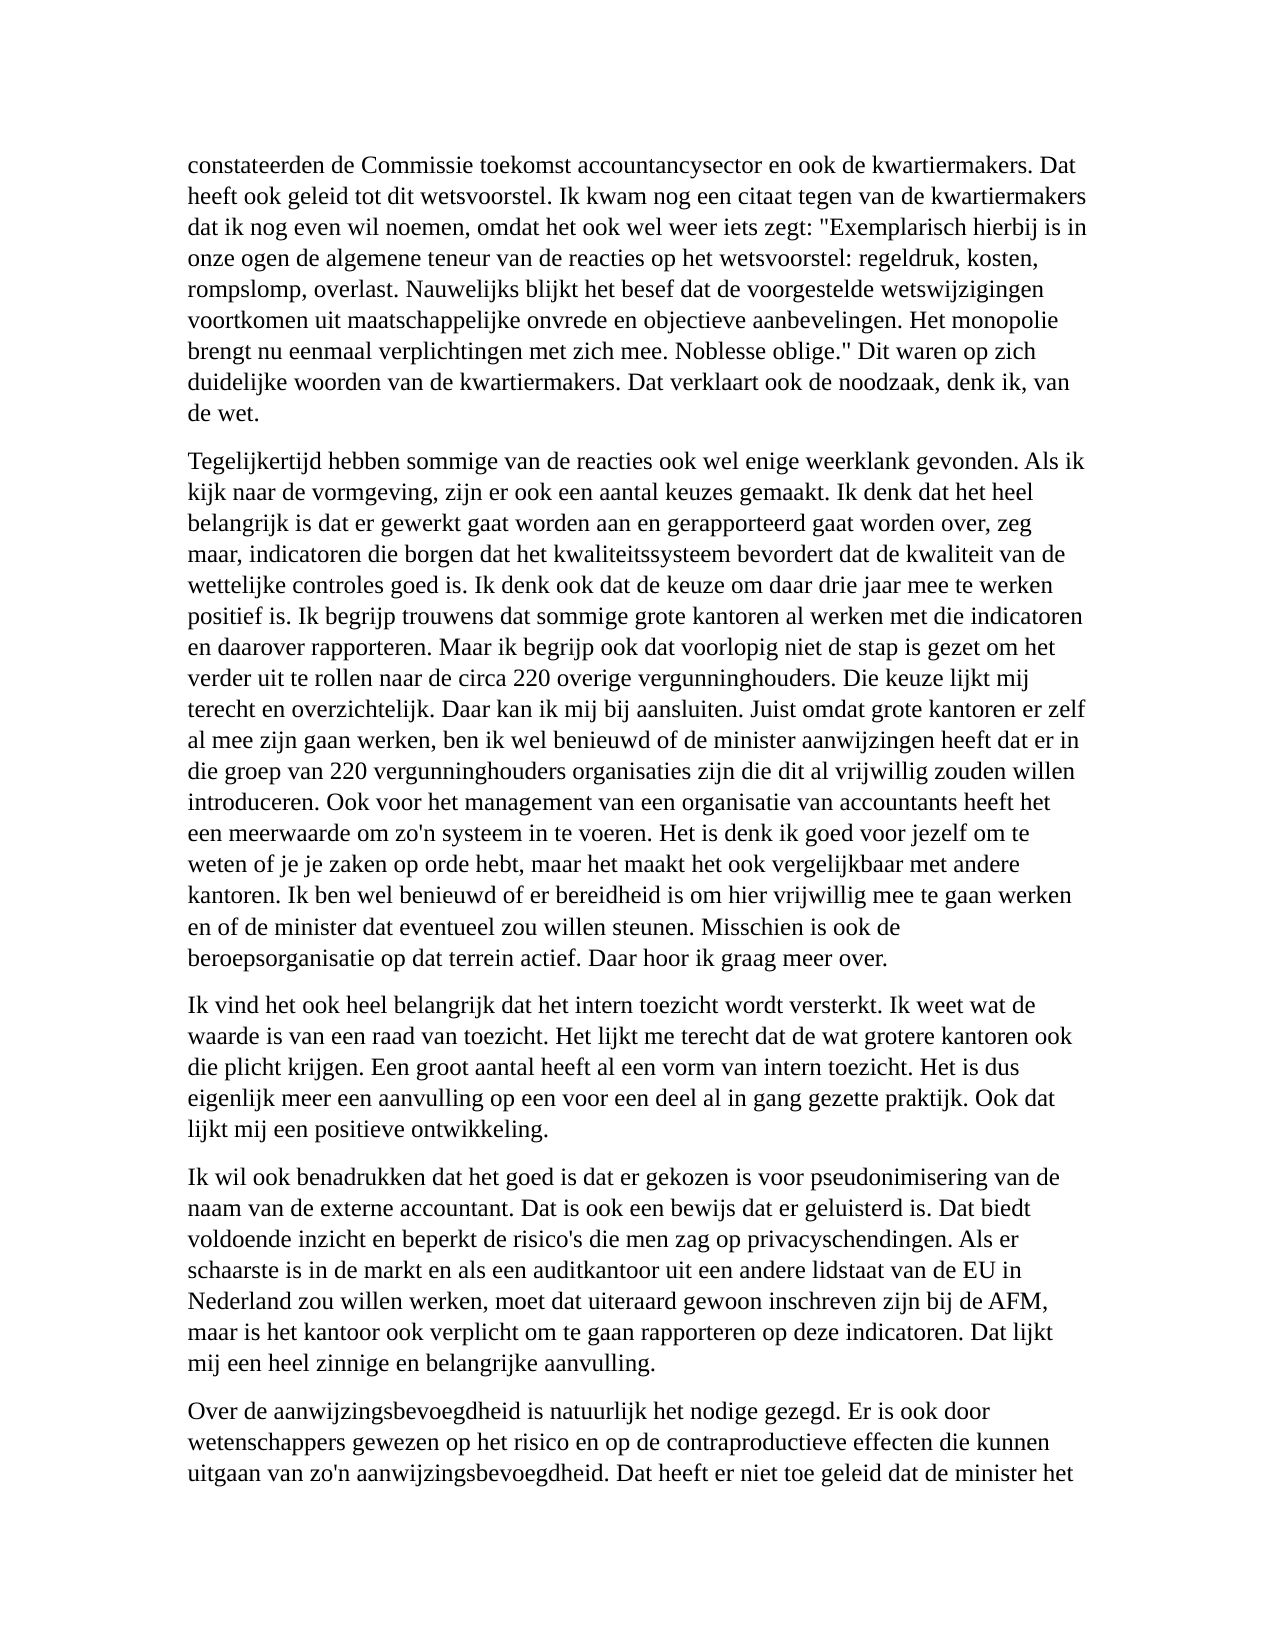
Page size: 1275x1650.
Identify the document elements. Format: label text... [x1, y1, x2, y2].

text Tegelijkertijd hebben sommige van de reacties ook wel enige weerklank gevonden. Als ik kijk naar de vormgeving, zijn er ook een aantal keuzes gemaakt. Ik denk dat het heel belangrijk is dat er gewerkt gaat worden aan en gerapporteerd gaat worden over, zeg maar, indicatoren die borgen dat het kwaliteitssysteem bevordert dat de kwaliteit van de wettelijke controles goed is. Ik denk ook dat de keuze om daar drie jaar mee te werken positief is. Ik begrijp trouwens dat sommige grote kantoren al werken met die indicatoren en daarover rapporteren. Maar ik begrijp ook dat voorlopig niet de stap is gezet om het verder uit te rollen naar de circa 220 overige vergunninghouders. Die keuze lijkt mij terecht en overzichtelijk. Daar kan ik mij bij aansluiten. Juist omdat grote kantoren er zelf al mee zijn gaan werken, ben ik wel benieuwd of de minister aanwijzingen heeft dat er in die groep van 220 vergunninghouders organisaties zijn die dit al vrijwillig zouden willen introduceren. Ook voor het management van een organisatie van accountants heeft het een meerwaarde om zo'n systeem in te voeren. Het is denk ik goed voor jezelf om te weten of je je zaken op orde hebt, maar het maakt het ook vergelijkbaar met andere kantoren. Ik ben wel benieuwd of er bereidheid is om hier vrijwillig mee te gaan werken en of de minister dat eventueel zou willen steunen. Misschien is ook de beroepsorganisatie op dat terrein actief. Daar hoor ik graag meer over. [187, 446, 1087, 971]
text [187, 1396, 1087, 1487]
text Ik vind het ook heel belangrijk dat het intern toezicht wordt versterkt. Ik weet wat de waarde is van een raad van toezicht. Het lijkt me terecht dat de wat grotere kantoren ook die plicht krijgen. Een groot aantal heeft al een vorm van intern toezicht. Het is dus eigenlijk meer een aanvulling op een voor een deel al in gang gezette praktijk. Ook dat lijkt mij een positieve ontwikkeling. [187, 990, 1087, 1143]
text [187, 150, 1087, 427]
text Ik wil ook benadrukken dat het goed is dat er gekozen is voor pseudonimisering van de naam van de externe accountant. Dat is ook een bewijs dat er geluisterd is. Dat biedt voldoende inzicht en beperkt de risico's die men zag op privacyschendingen. Als er schaarste is in de markt en als een auditkantoor uit een andere lidstaat van de EU in Nederland zou willen werken, moet dat uiteraard gewoon inschreven zijn bij de AFM, maar is het kantoor ook verplicht om te gaan rapporteren op deze indicatoren. Dat lijkt mij een heel zinnige en belangrijke aanvulling. [187, 1162, 1087, 1377]
